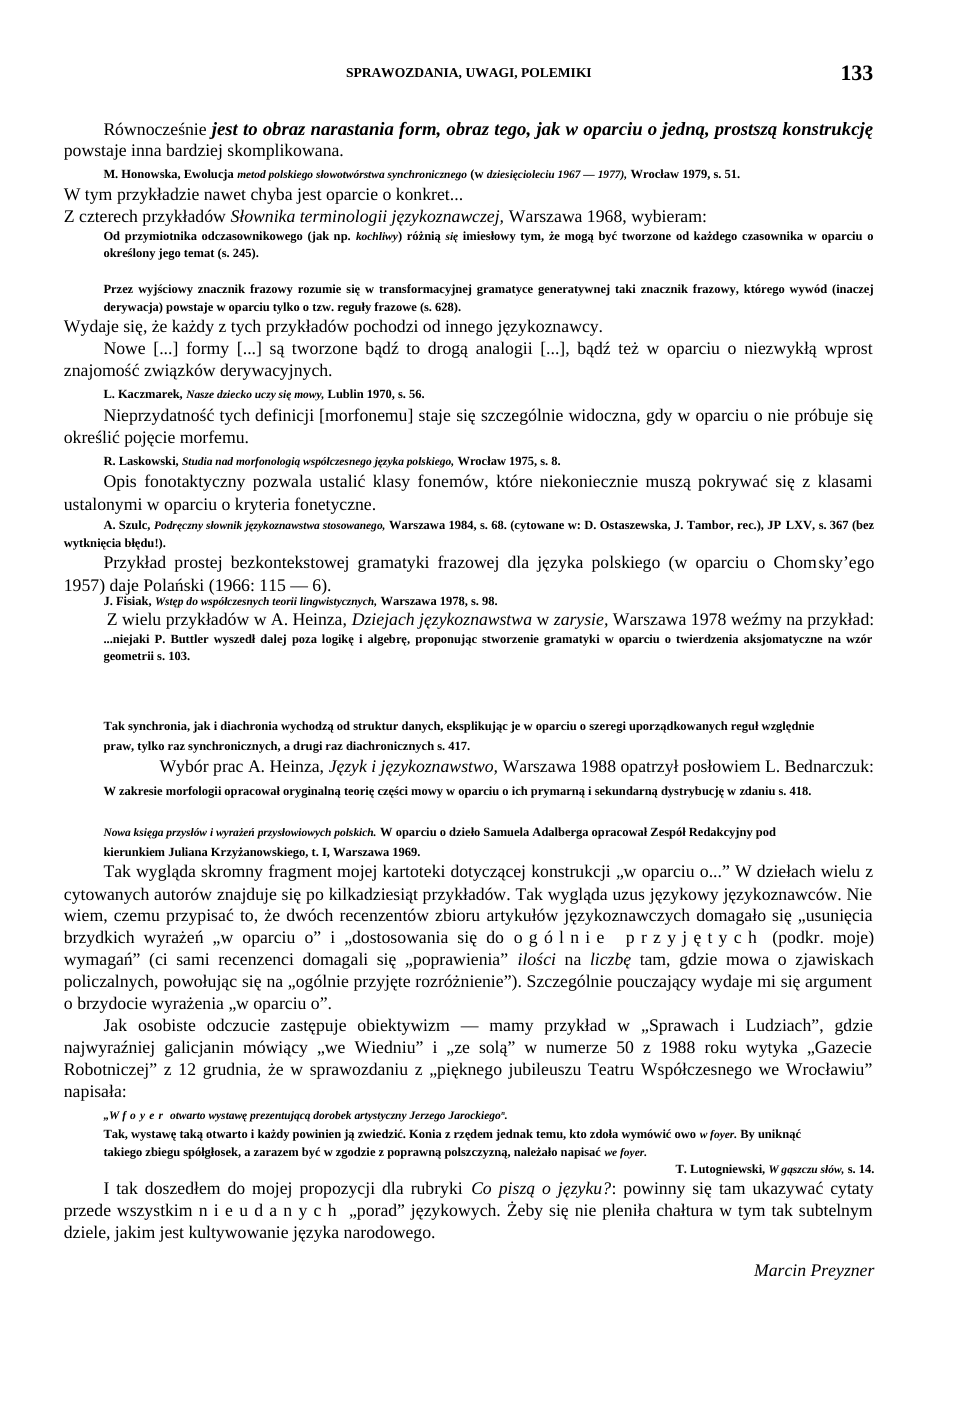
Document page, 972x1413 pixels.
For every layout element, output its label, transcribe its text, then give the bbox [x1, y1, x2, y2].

text Przez wyjściowy znacznik frazowy rozumie się w transformacyjnej gramatyce generatywnej taki znacznik frazowy, którego wywód (inaczej derywacja) powstaje w oparciu tylko o tzw. reguły frazowe (s. 628). [103, 280, 874, 315]
text R. Laskowski, Studia nad morfonologią współczesnego języka polskiego, Wrocław 1975, s. 8. [64, 448, 874, 470]
text I tak doszedłem do mojej propozycji dla rubryki Co piszą o języku?: powinny się tam ukazywać cytaty przede wszystkim nieudanych „porad” językowych. Żeby się nie pleniła chałtura w tym tak subtelnym dziele, jakim jest kultywowanie języka narodowego. [64, 1177, 874, 1243]
text 133 [840, 63, 873, 85]
text Równocześnie jest to obraz narastania form, obraz tego, jak w oparciu o jedną, prostszą konstrukcję powstaje inna bardziej skomplikowana. [64, 119, 874, 161]
text A. Szulc, Podręczny słownik językoznawstwa stosowanego, Warszawa 1984, s. 68. (cytowane w: D. Ostaszewska, J. Tambor, rec.), JP LXV, s. 367 (bez wytknięcia błędu!). [64, 514, 874, 551]
text Tak, wystawę taką otwarto i każdy powinien ją zwiedzić. Konia z rzędem jednak temu, kto zdoła wymówić owo w foyer. By uniknąć [64, 1124, 874, 1142]
text Jak osobiste odczucie zastępuje obiektywizm — mamy przykład w „Sprawach i Ludziach”, gdzie najwyraźniej galicjanin mówiący „we Wiedniu” i „ze solą” w numerze 50 z 1988 roku wytyka „Gazecie Robotniczej” z 12 grudnia, że w sprawozdaniu z „pięknego jubileuszu Teatru Współczesnego we Wrocławiu” napisała: [64, 1014, 874, 1102]
text Marcin Preyzner [64, 1262, 874, 1280]
text Opis fonotaktyczny pozwala ustalić klasy fonemów, które niekoniecznie muszą pokrywać się z klasami ustalonymi w oparciu o kryteria fonetyczne. [64, 470, 874, 514]
text Z wielu przykładów w A. Heinza, Dziejach językoznawstwa w zarysie, Warszawa 1978 weźmy na przykład: [64, 611, 874, 629]
text Przykład prostej bezkontekstowej gramatyki frazowej dla języka polskiego (w oparciu o Chomsky’ego 1957) daje Polański (1966: 115 — 6). [64, 551, 874, 596]
text W zakresie morfologii opracował oryginalną teorię części mowy w oparciu o ich prymarną i sekundarną dystrybucję w zdaniu s. 418. [64, 777, 874, 799]
text Od przymiotnika odczasownikowego (jak np. kochliwy) różnią się imiesłowy tym, że mogą być tworzone od każdego czasownika w oparciu o określony jego temat (s. 245). [103, 227, 874, 261]
text ...niejaki P. Buttler wyszedł dalej poza logikę i algebrę, proponując stworzenie gramatyki w oparciu o twierdzenia aksjomatyczne na wzór geometrii s. 103. [103, 629, 874, 664]
text SPRAWOZDANIA, UWAGI, POLEMIKI [346, 67, 592, 80]
text praw, tylko raz synchronicznych, a drugi raz diachronicznych s. 417. [64, 732, 874, 755]
text Wydaje się, że każdy z tych przykładów pochodzi od innego językoznawcy. [64, 315, 874, 337]
text kierunkiem Juliana Krzyżanowskiego, t. I, Warszawa 1969. [64, 838, 874, 860]
text L. Kaczmarek, Nasze dziecko uczy się mowy, Lublin 1970, s. 56. [64, 381, 874, 403]
text W tym przykładzie nawet chyba jest oparcie o konkret... [64, 183, 874, 205]
text Nieprzydatność tych definicji [morfonemu] staje się szczególnie widoczna, gdy w oparciu o nie próbuje się określić pojęcie morfemu. [64, 403, 874, 448]
text T. Lutogniewski, W gąszczu słów, s. 14. [64, 1159, 874, 1177]
text Wybór prac A. Heinza, Język i językoznawstwo, Warszawa 1988 opatrzył posłowiem L. Bednarczuk: [64, 755, 874, 777]
text Tak wygląda skromny fragment mojej kartoteki dotyczącej konstrukcji „w oparciu o...” W dziełach wielu z cytowanych autorów znajduje się po kilkadziesiąt przykładów. Tak wygląda uzus językowy językoznawców. Nie wiem, czemu przypisać to, że dwóch recenzentów zbioru artykułów językoznawczych domagało się „usunięcia brzydkich wyrażeń „w oparciu o” i „dostosowania się do ogólnie przyjętych (podkr. moje) wymagań” (ci sami recenzenci domagali się „poprawienia” ilości na liczbę tam, gdzie mowa o zjawiskach policzalnych, powołując się na „ogólnie przyjęte rozróżnienie”). Szczególnie pouczający wydaje mi się argument o brzydocie wyrażenia „w oparciu o”. [64, 860, 874, 1014]
text takiego zbiegu spółgłosek, a zarazem być w zgodzie z poprawną polszczyzną, należało napisać we foyer. [64, 1142, 874, 1159]
text Nowe [...] formy [...] są tworzone bądź to drogą analogii [...], bądź też w oparciu o niezwykłą wprost znajomość związków derywacyjnych. [64, 337, 874, 381]
text Z czterech przykładów Słownika terminologii językoznawczej, Warszawa 1968, wybieram: [64, 205, 874, 227]
text „W foyer otwarto wystawę prezentującą dorobek artystyczny Jerzego Jarockiegon. [64, 1102, 874, 1124]
text M. Honowska, Ewolucja metod polskiego słowotwórstwa synchronicznego (w dziesięcioleciu 1967 — 1977), Wrocław 1979, s. 51. [64, 161, 874, 183]
